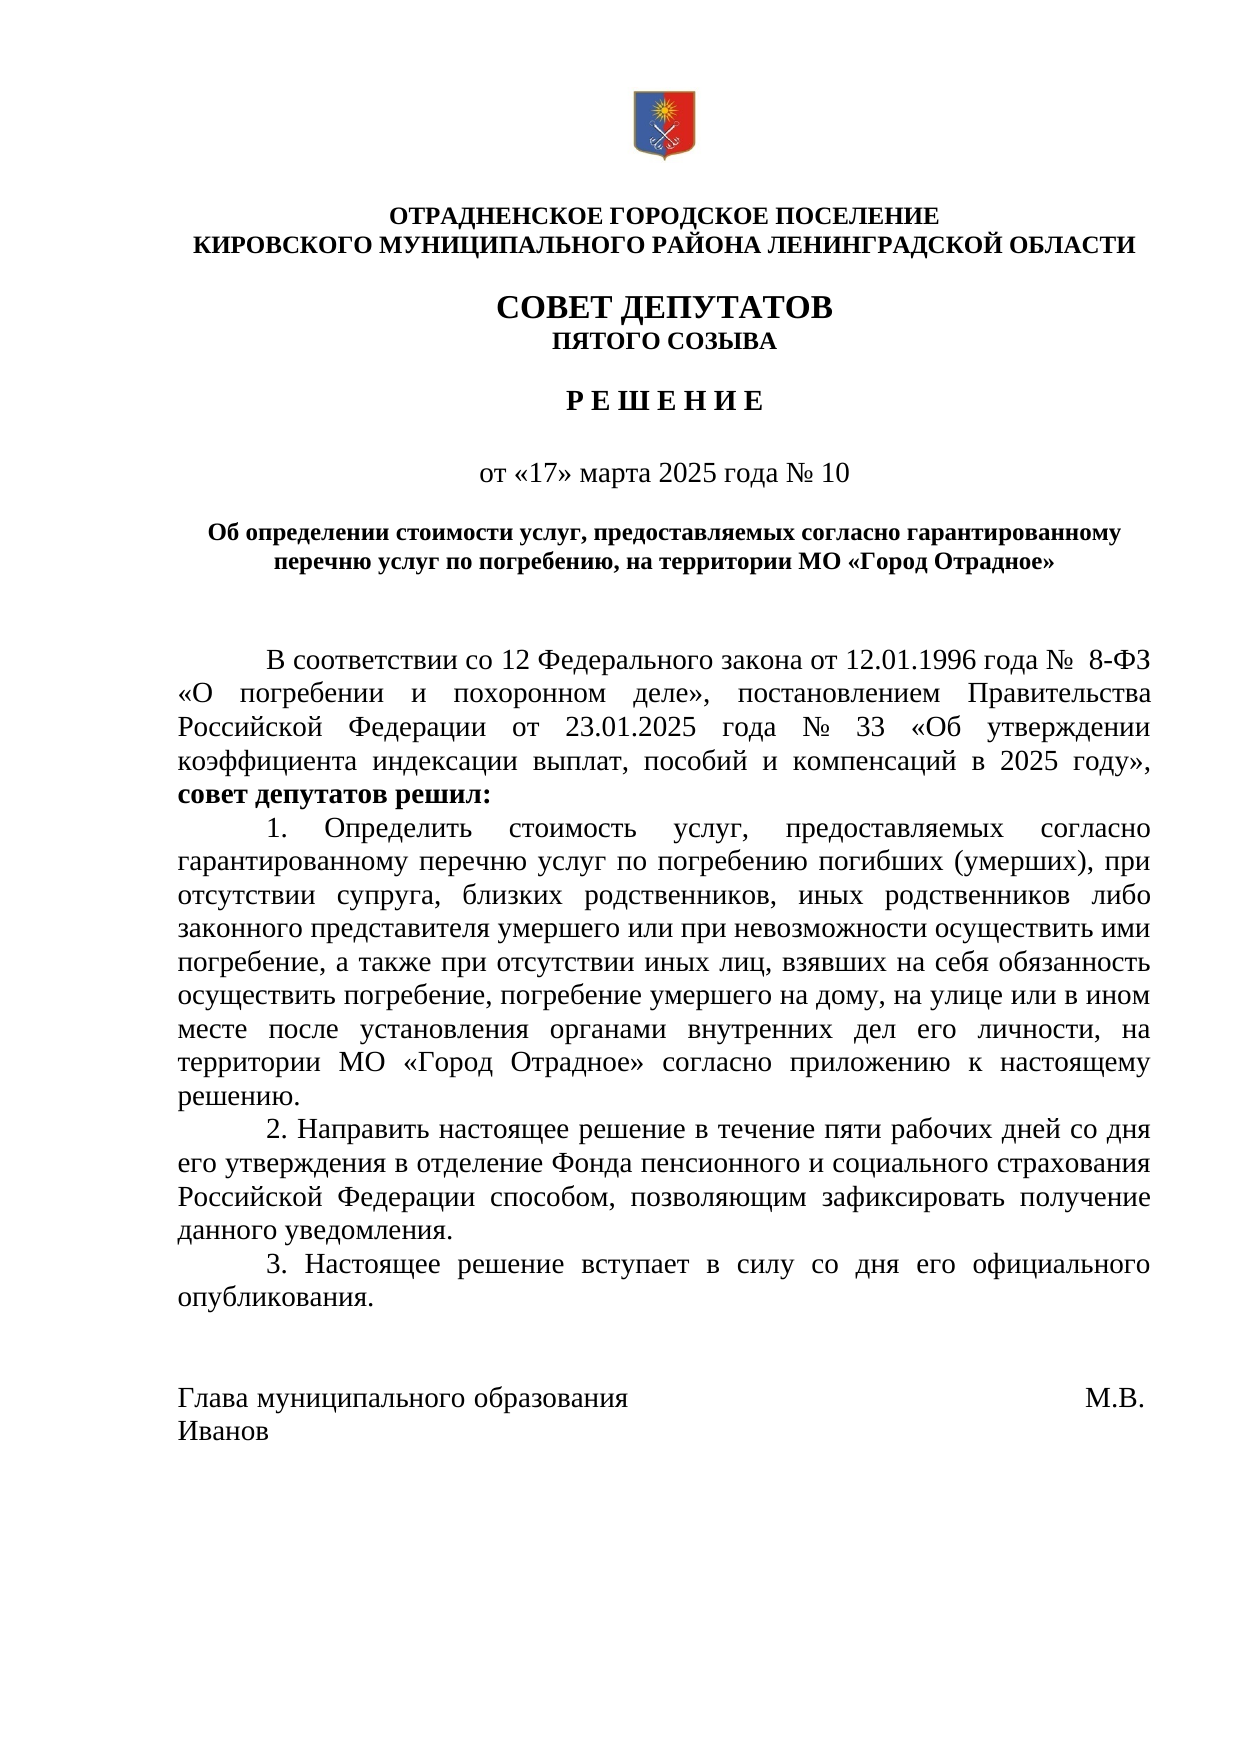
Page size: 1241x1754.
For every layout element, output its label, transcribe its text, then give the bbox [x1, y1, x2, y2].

text от «17» марта 2025 года № 10 [177, 455, 1152, 489]
text ПЯТОГО СОЗЫВА [177, 326, 1152, 354]
text 1. Определить стоимость услуг, предоставляемых согласно гарантированному перечню услуг по погребению погибших (умерших), при отсутствии супруга, близких родственников, иных родственников либо законного представителя умершего или при невозможности осуществить ими погребение, а также при отсутствии иных лиц, взявших на себя обязанность осуществить погребение, погребение умершего на дому, на улице или в ином месте после установления органами внутренних дел его личности, на территории МО «Город Отрадное» согласно приложению к настоящему решению. [177, 810, 1152, 1112]
text Глава муниципального образования М.В. Иванов [177, 1380, 1152, 1447]
text ОТРАДНЕНСКОЕ ГОРОДСКОЕ ПОСЕЛЕНИЕ [177, 201, 1152, 230]
text 3. Настоящее решение вступает в силу со дня его официального опубликования. [177, 1246, 1152, 1313]
text В соответствии со 12 Федерального закона от 12.01.1996 года № 8-ФЗ «О погребении и похоронном деле», постановлением Правительства Российской Федерации от 23.01.2025 года № 33 «Об утверждении коэффициента индексации выплат, пособий и компенсаций в 2025 году», совет депутатов решил: [177, 642, 1152, 810]
text СОВЕТ ДЕПУТАТОВ [177, 287, 1152, 326]
text 2. Направить настоящее решение в течение пяти рабочих дней со дня его утверждения в отделение Фонда пенсионного и социального страхования Российской Федерации способом, позволяющим зафиксировать получение данного уведомления. [177, 1112, 1152, 1246]
text КИРОВСКОГО МУНИЦИПАЛЬНОГО РАЙОНА ЛЕНИНГРАДСКОЙ ОБЛАСТИ [177, 230, 1152, 259]
text Об определении стоимости услуг, предоставляемых согласно гарантированному перечню услуг по погребению, на территории МО «Город Отрадное» [177, 517, 1152, 575]
text Р Е Ш Е Н И Е [177, 383, 1152, 417]
picture [627, 87, 702, 163]
